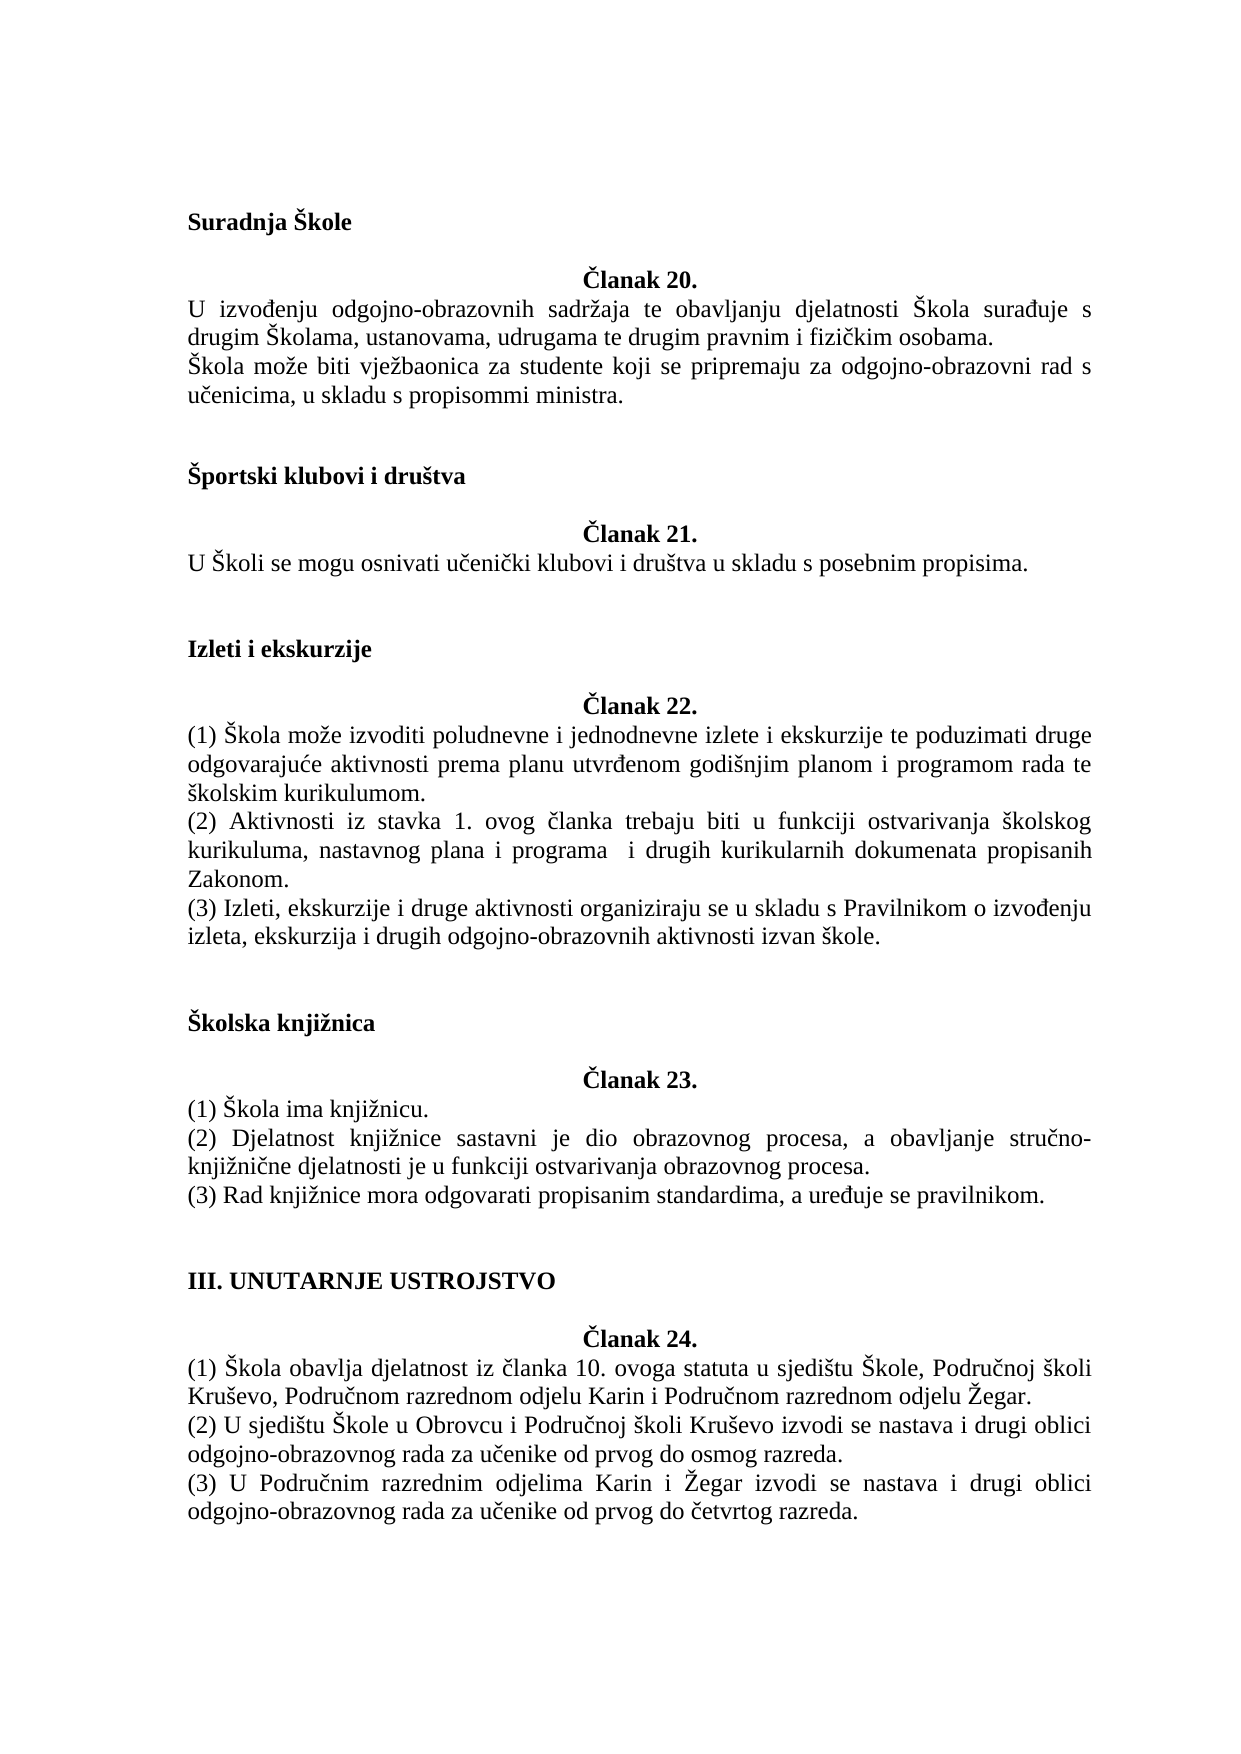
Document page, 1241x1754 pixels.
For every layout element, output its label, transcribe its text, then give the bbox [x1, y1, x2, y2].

text Suradnja Škole [187, 207, 1092, 236]
text U Školi se mogu osnivati učenički klubovi i društva u skladu s posebnim propisima. [187, 548, 1092, 576]
text (1) Škola ima knjižnicu. [187, 1094, 1092, 1123]
text (1) Škola obavlja djelatnost iz članka 10. ovoga statuta u sjedištu Škole, Područnoj školi Kruševo, Područnom razrednom odjelu Karin i Područnom razrednom odjelu Žegar. [187, 1353, 1092, 1410]
text (2) Djelatnost knjižnice sastavni je dio obrazovnog procesa, a obavljanje stručno-knjižnične djelatnosti je u funkciji ostvarivanja obrazovnog procesa. [187, 1123, 1092, 1180]
text Članak 20. [187, 265, 1092, 294]
text (2) U sjedištu Škole u Obrovcu i Područnoj školi Kruševo izvodi se nastava i drugi oblici odgojno-obrazovnog rada za učenike od prvog do osmog razreda. [187, 1410, 1092, 1468]
text U izvođenju odgojno-obrazovnih sadržaja te obavljanju djelatnosti Škola surađuje s drugim Školama, ustanovama, udrugama te drugim pravnim i fizičkim osobama. [187, 294, 1092, 351]
text (1) Škola može izvoditi poludnevne i jednodnevne izlete i ekskurzije te poduzimati druge odgovarajuće aktivnosti prema planu utvrđenom godišnjim planom i programom rada te školskim kurikulumom. [187, 720, 1092, 806]
text III. UNUTARNJE USTROJSTVO [187, 1266, 1092, 1295]
text Izleti i ekskurzije [187, 634, 1092, 663]
text Članak 21. [187, 519, 1092, 548]
text Članak 24. [187, 1324, 1092, 1353]
text (3) Izleti, ekskurzije i druge aktivnosti organiziraju se u skladu s Pravilnikom o izvođenju izleta, ekskurzija i drugih odgojno-obrazovnih aktivnosti izvan škole. [187, 893, 1092, 950]
text (3) Rad knjižnice mora odgovarati propisanim standardima, a uređuje se pravilnikom. [187, 1180, 1092, 1209]
text Članak 23. [187, 1065, 1092, 1094]
text Školska knjižnica [187, 1008, 1092, 1036]
text Članak 22. [187, 691, 1092, 720]
text Škola može biti vježbaonica za studente koji se pripremaju za odgojno-obrazovni rad s učenicima, u skladu s propisommi ministra. [187, 351, 1092, 409]
text (3) U Područnim razrednim odjelima Karin i Žegar izvodi se nastava i drugi oblici odgojno-obrazovnog rada za učenike od prvog do četvrtog razreda. [187, 1468, 1092, 1525]
text Športski klubovi i društva [187, 461, 1092, 490]
text (2) Aktivnosti iz stavka 1. ovog članka trebaju biti u funkciji ostvarivanja školskog kurikuluma, nastavnog plana i programa i drugih kurikularnih dokumenata propisanih Zakonom. [187, 806, 1092, 893]
